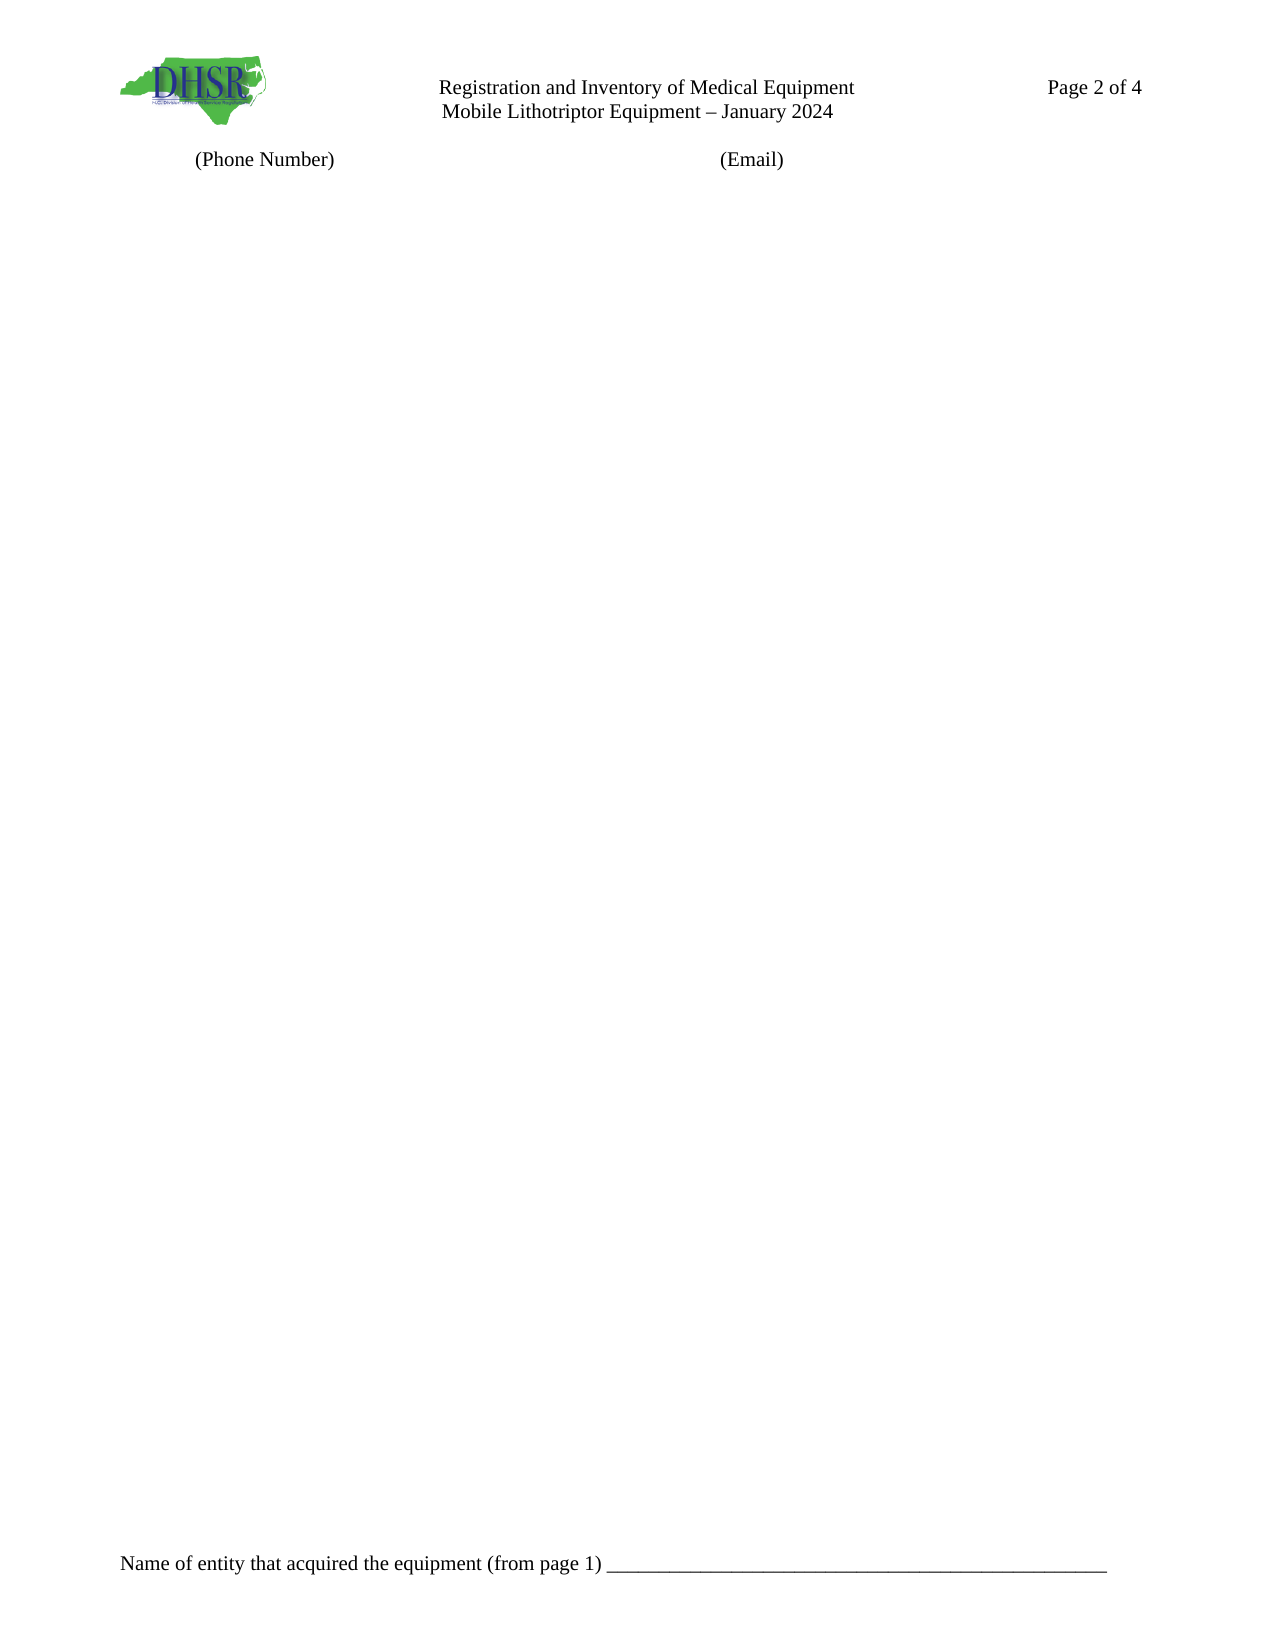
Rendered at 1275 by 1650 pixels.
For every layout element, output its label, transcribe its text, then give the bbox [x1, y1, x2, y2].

picture [120, 56, 266, 125]
text (Phone Number) (Email) [157, 147, 1155, 171]
